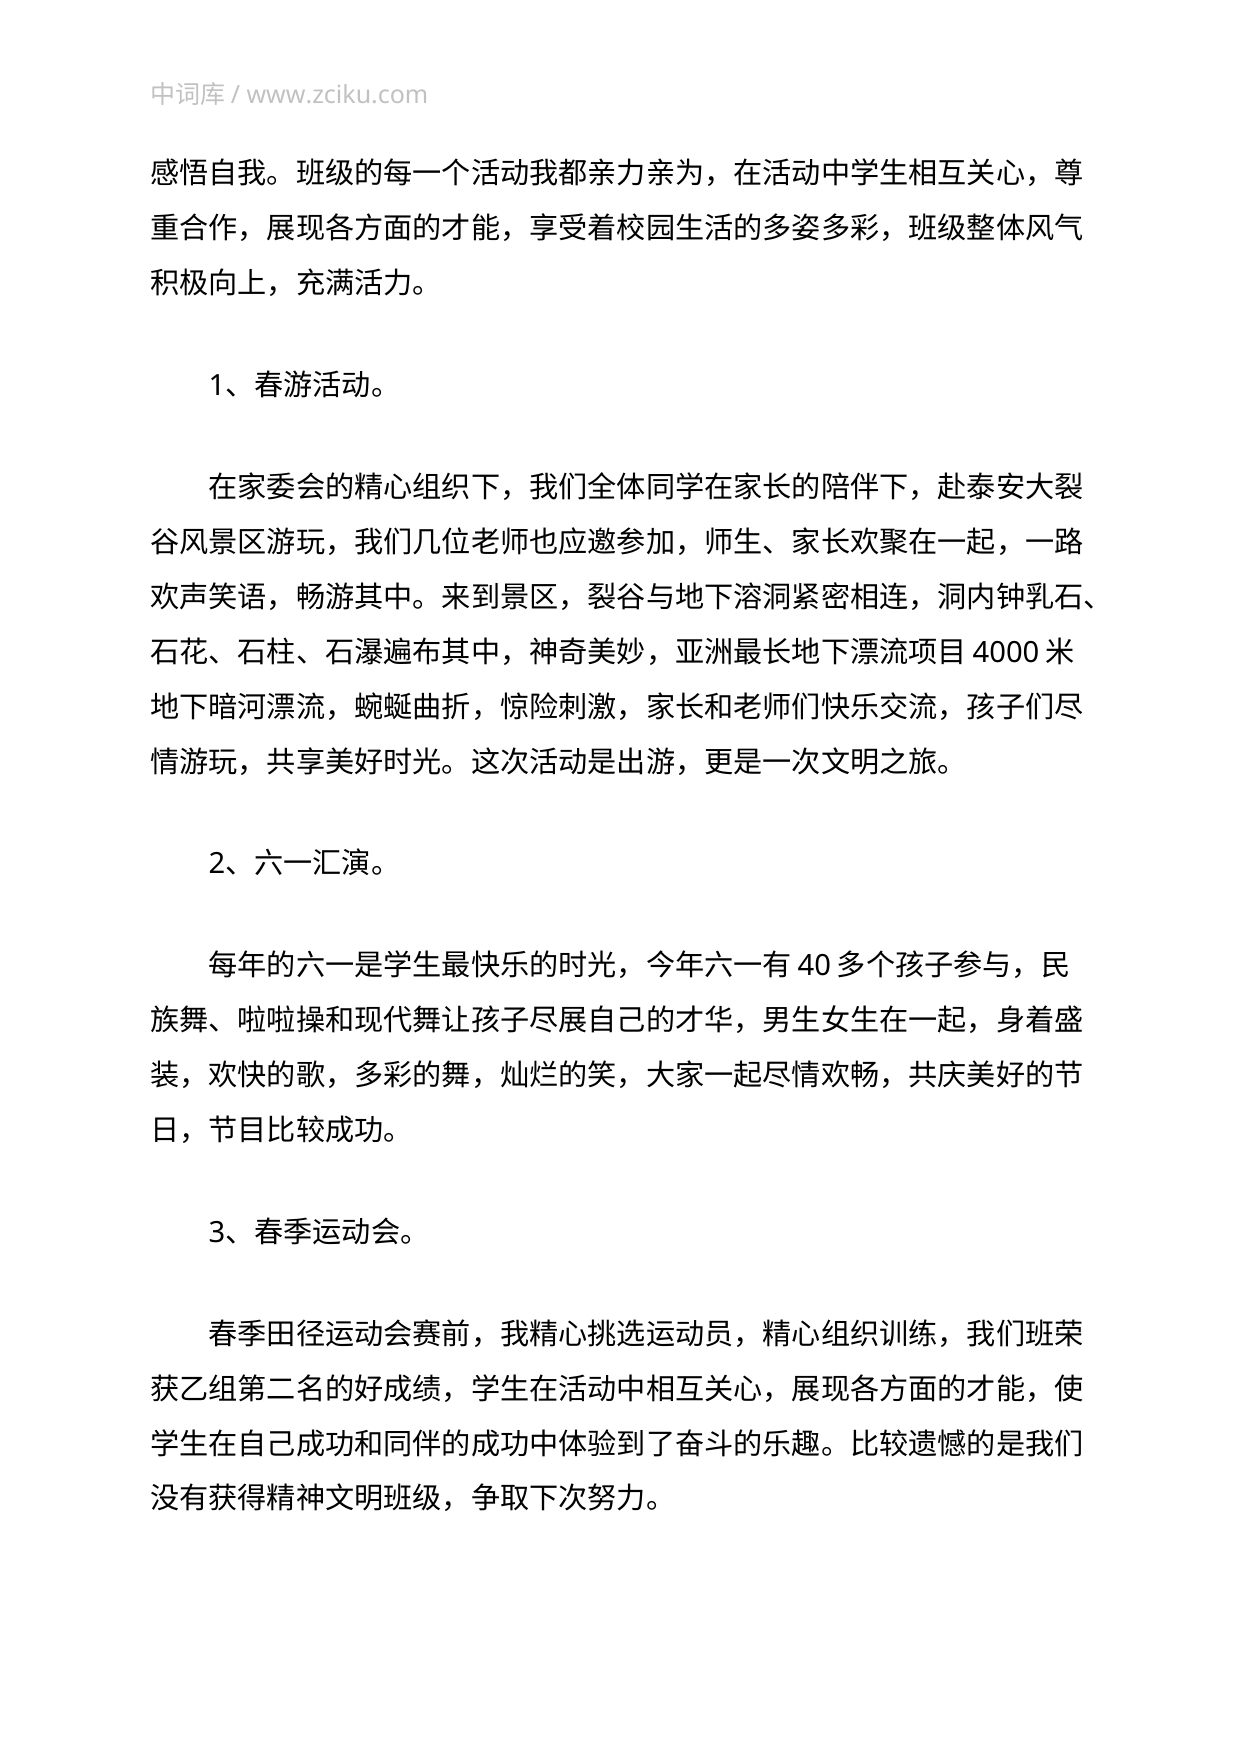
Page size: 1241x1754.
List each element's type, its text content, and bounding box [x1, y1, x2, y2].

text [150, 150, 1090, 302]
text 在家委会的精心组织下，我们全体同学在家长的陪伴下，赴泰安大裂谷风景区游玩，我们几位老师也应邀参加，师生、家长欢聚在一起，一路欢声笑语，畅游其中。来到景区，裂谷与地下溶洞紧密相连，洞内钟乳石、石花、石柱、石瀑遍布其中，神奇美妙，亚洲最长地下漂流项目4000米地下暗河漂流，蜿蜒曲折，惊险刺激，家长和老师们快乐交流，孩子们尽情游玩，共享美好时光。这次活动是出游，更是一次文明之旅。 [150, 463, 1090, 780]
text 2、六一汇演。 [150, 840, 1090, 882]
text 3、春季运动会。 [150, 1208, 1090, 1251]
text 1、春游活动。 [150, 362, 1090, 404]
text 每年的六一是学生最快乐的时光，今年六一有40多个孩子参与，民族舞、啦啦操和现代舞让孩子尽展自己的才华，男生女生在一起，身着盛装，欢快的歌，多彩的舞，灿烂的笑，大家一起尽情欢畅，共庆美好的节日，节目比较成功。 [150, 942, 1090, 1149]
text 春季田径运动会赛前，我精心挑选运动员，精心组织训练，我们班荣获乙组第二名的好成绩，学生在活动中相互关心，展现各方面的才能，使学生在自己成功和同伴的成功中体验到了奋斗的乐趣。比较遗憾的是我们没有获得精神文明班级，争取下次努力。 [150, 1310, 1090, 1517]
